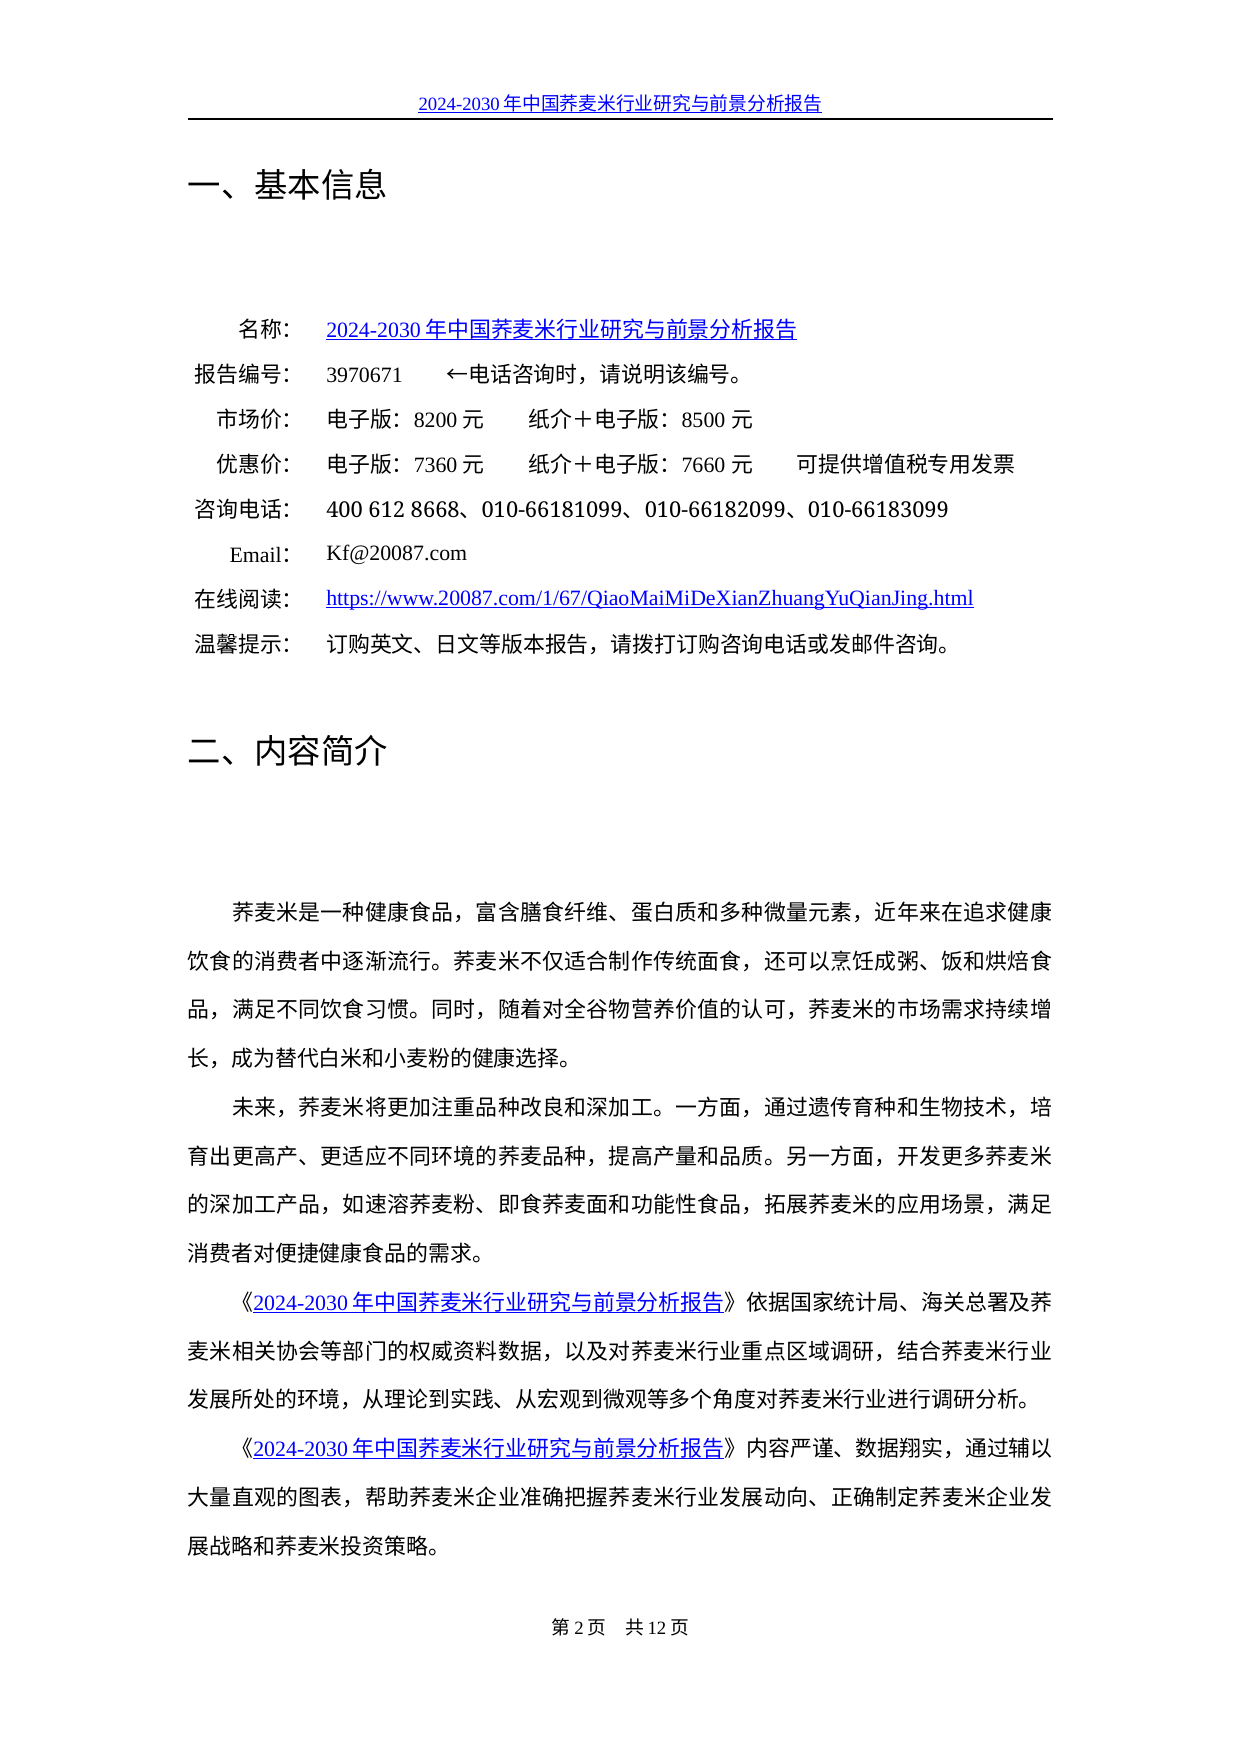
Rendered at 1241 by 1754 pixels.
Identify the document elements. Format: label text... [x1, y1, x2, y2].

title 一、基本信息 [187, 150, 1053, 215]
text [187, 894, 1053, 1561]
table_cell 电子版：7360 元 纸介＋电子版：7660 元 可提供增值税专用发票 [315, 447, 1073, 492]
table_cell Kf@20087.com [315, 537, 1073, 582]
table_cell 400 612 8668、010-66181099、010-66182099、010-66183099 [315, 492, 1073, 537]
table_cell 3970671 ←电话咨询时，请说明该编号。 [315, 357, 1073, 402]
table_cell 市场价： [167, 402, 315, 447]
title 二、内容简介 [187, 717, 1053, 782]
table_cell [315, 582, 1073, 627]
table_cell 温馨提示： [167, 627, 315, 672]
table_cell 订购英文、日文等版本报告，请拨打订购咨询电话或发邮件咨询。 [315, 627, 1073, 672]
table_cell 电子版：8200 元 纸介＋电子版：8500 元 [315, 402, 1073, 447]
table_header 名称： [167, 312, 315, 357]
table_cell 在线阅读： [167, 582, 315, 627]
table_cell 报告编号： [167, 357, 315, 402]
table_cell 优惠价： [167, 447, 315, 492]
table_cell 咨询电话： [167, 492, 315, 537]
table_header 2024-2030年中国荞麦米行业研究与前景分析报告 [315, 312, 1073, 357]
table_cell Email： [167, 537, 315, 582]
